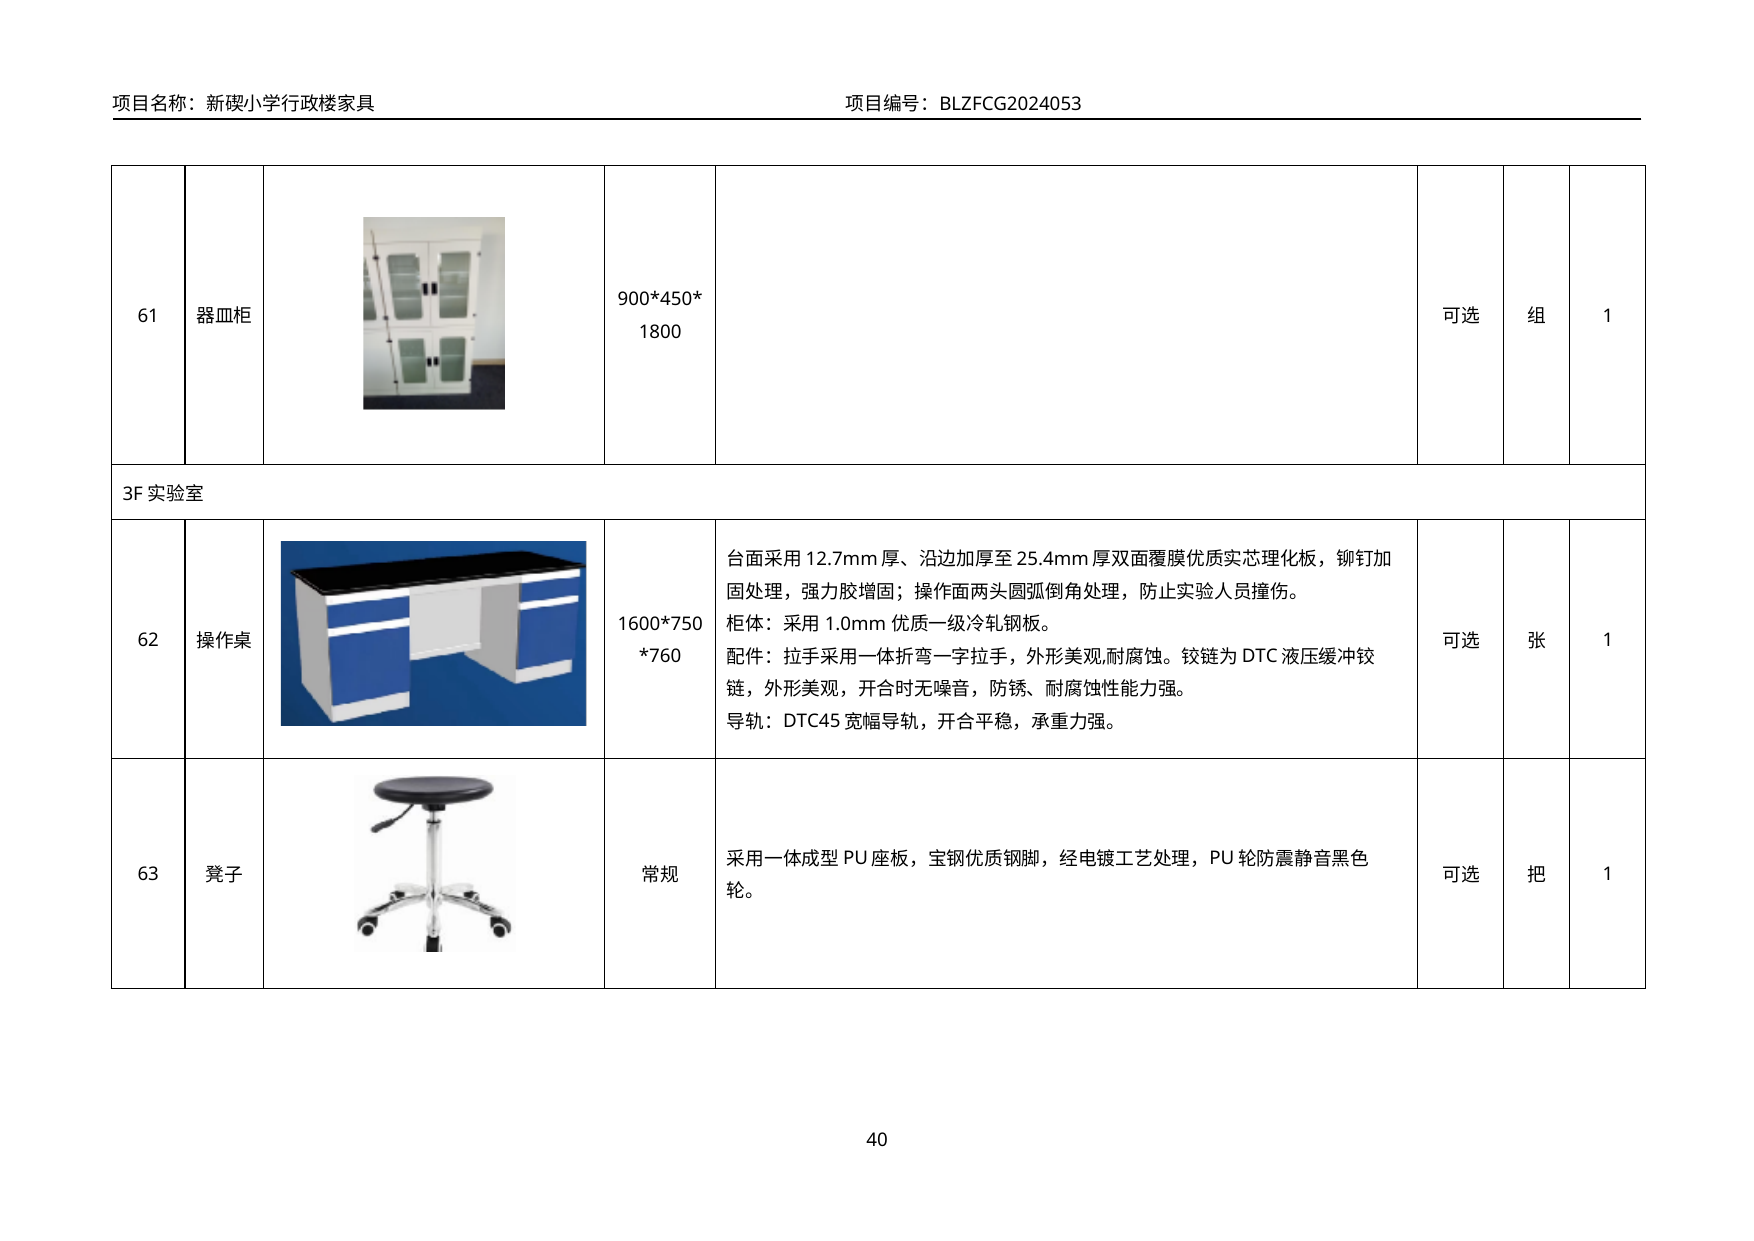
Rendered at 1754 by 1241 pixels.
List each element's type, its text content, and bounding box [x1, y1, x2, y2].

table_cell 器皿柜 [186, 166, 263, 463]
table_cell 1 [1570, 520, 1645, 757]
picture [350, 775, 519, 952]
table_cell 61 [112, 166, 184, 463]
picture [363, 217, 505, 412]
table_cell 常规 [605, 759, 715, 988]
table_cell [264, 520, 604, 757]
table_cell 3F 实验室 [112, 465, 1645, 519]
table_cell 900*450*1800 [605, 166, 715, 463]
table_cell 凳子 [186, 759, 263, 988]
table_cell 63 [112, 759, 184, 988]
table_cell 可选 [1418, 520, 1503, 757]
table_cell 可选 [1418, 759, 1503, 988]
table_cell [264, 759, 604, 988]
table_cell 1 [1570, 166, 1645, 463]
table_cell 1600*750*760 [605, 520, 715, 757]
picture [280, 541, 588, 726]
table_cell 62 [112, 520, 184, 757]
table_cell 张 [1504, 520, 1569, 757]
table_cell 台面采用12.7mm厚、沿边加厚至25.4mm厚双面覆膜优质实芯理化板，铆钉加固处理，强力胶增固；操作面两头圆弧倒角处理，防止实验人员撞伤。 柜体：采用 1.0mm 优质一级冷轧钢板。 配件：拉手采用一体折弯一字拉手，外形美观,耐腐蚀。铰链为DTC液压缓冲铰链，外形美观，开合时无噪音，防锈、耐腐蚀性能力强。 导轨：DTC45宽幅导轨，开合平稳，承重力强。 [716, 520, 1417, 757]
table_cell 1 [1570, 759, 1645, 988]
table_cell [716, 166, 1417, 463]
table_cell 把 [1504, 759, 1569, 988]
table_cell 可选 [1418, 166, 1503, 463]
table_cell [264, 166, 604, 463]
table_cell 组 [1504, 166, 1569, 463]
table_cell 操作桌 [186, 520, 263, 757]
table_cell 采用一体成型PU座板，宝钢优质钢脚，经电镀工艺处理，PU轮防震静音黑色轮。 [716, 759, 1417, 988]
